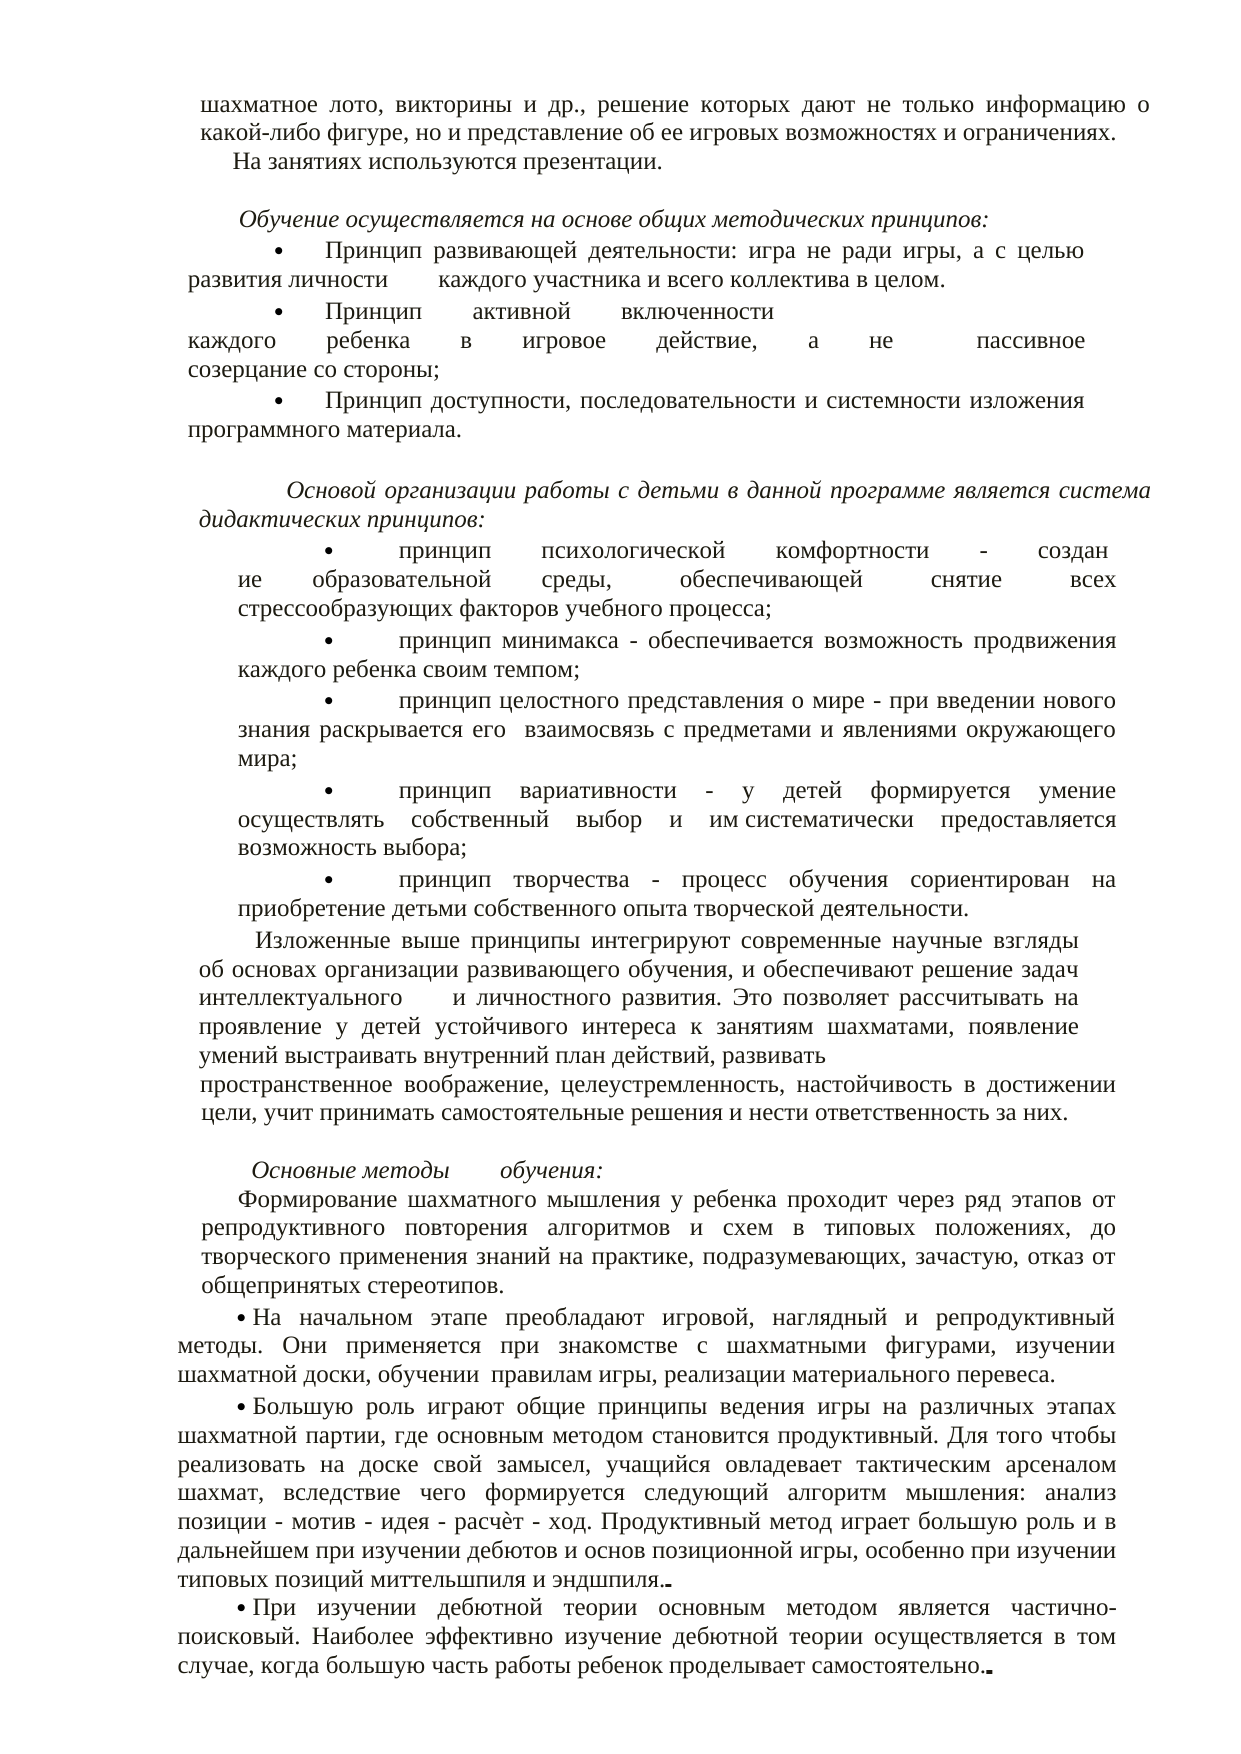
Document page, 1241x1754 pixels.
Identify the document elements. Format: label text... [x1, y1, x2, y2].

text На занятиях используются презентации. [200, 146, 1152, 175]
text Обучение осуществляется на основе общих методических принципов: [200, 204, 1152, 232]
list На начальном этапе преобладают игровой, наглядный и репродуктивный методы. Они применяется при знакомстве с шахматными фигурами, изучении шахматной доски, обучении правилам игры, реализации материального перевеса. [177, 1302, 1116, 1388]
text Основой организации работы с детьми в данной программе является система дидактических принципов: [198, 475, 1152, 532]
list Принцип активной включенности каждого ребенка в игровое действие, а не пассивное созерцание со стороны; [188, 296, 1085, 382]
list Большую роль играют общие принципы ведения игры на различных этапах шахматной партии, где основным методом становится продуктивный. Для того чтобы реализовать на доске свой замысел, учащийся овладевает тактическим арсеналом шахмат, вследствие чего формируется следующий алгоритм мышления: анализ позиции - мотив - идея - расчѐт - ход. Продуктивный метод играет большую роль и в дальнейшем при изучении дебютов и основ позиционной игры, особенно при изучении типовых позиций миттельшпиля и эндшпиля. [177, 1391, 1117, 1592]
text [200, 89, 1152, 146]
list Принцип развивающей деятельности: игра не ради игры, а с целью развития личности каждого участника и всего коллектива в целом. [188, 236, 1085, 293]
text Основные методы обучения: [193, 1155, 1152, 1184]
list принцип целостного представления о мире - при введении нового знания раскрывается его взаимосвязь с предметами и явлениями окружающего мира; [238, 686, 1117, 772]
list принцип психологической комфортности - создание образовательной среды, обеспечивающей снятие всех стрессообразующих факторов учебного процесса; [238, 536, 1117, 622]
list принцип минимакса - обеспечивается возможность продвижения каждого ребенка своим темпом; [238, 625, 1117, 682]
list принцип вариативности - у детей формируется умение осуществлять собственный выбор и им систематически предоставляется возможность выбора; [238, 775, 1117, 861]
list Принцип доступности, последовательности и системности изложения программного материала. [188, 386, 1085, 443]
text Изложенные выше принципы интегрируют современные научные взгляды об основах организации развивающего обучения, и обеспечивают решение задач интеллектуального и личностного развития. Это позволяет рассчитывать на проявление у детей устойчивого интереса к занятиям шахматами, появление умений выстраивать внутренний план действий, развивать [198, 925, 1079, 1069]
text Формирование шахматного мышления у ребенка проходит через ряд этапов от репродуктивного повторения алгоритмов и схем в типовых положениях, до творческого применения знаний на практике, подразумевающих, зачастую, отказ от общепринятых стереотипов. [201, 1184, 1116, 1299]
list При изучении дебютной теории основным методом является частично-поисковый. Наиболее эффективно изучение дебютной теории осуществляется в том случае, когда большую часть работы ребенок проделывает самостоятельно. [177, 1592, 1117, 1679]
text пространственное воображение, целеустремленность, настойчивость в достижении цели, учит принимать самостоятельные решения и нести ответственность за них. [200, 1069, 1117, 1126]
list принцип творчества - процесс обучения сориентирован на приобретение детьми собственного опыта творческой деятельности. [238, 864, 1117, 922]
